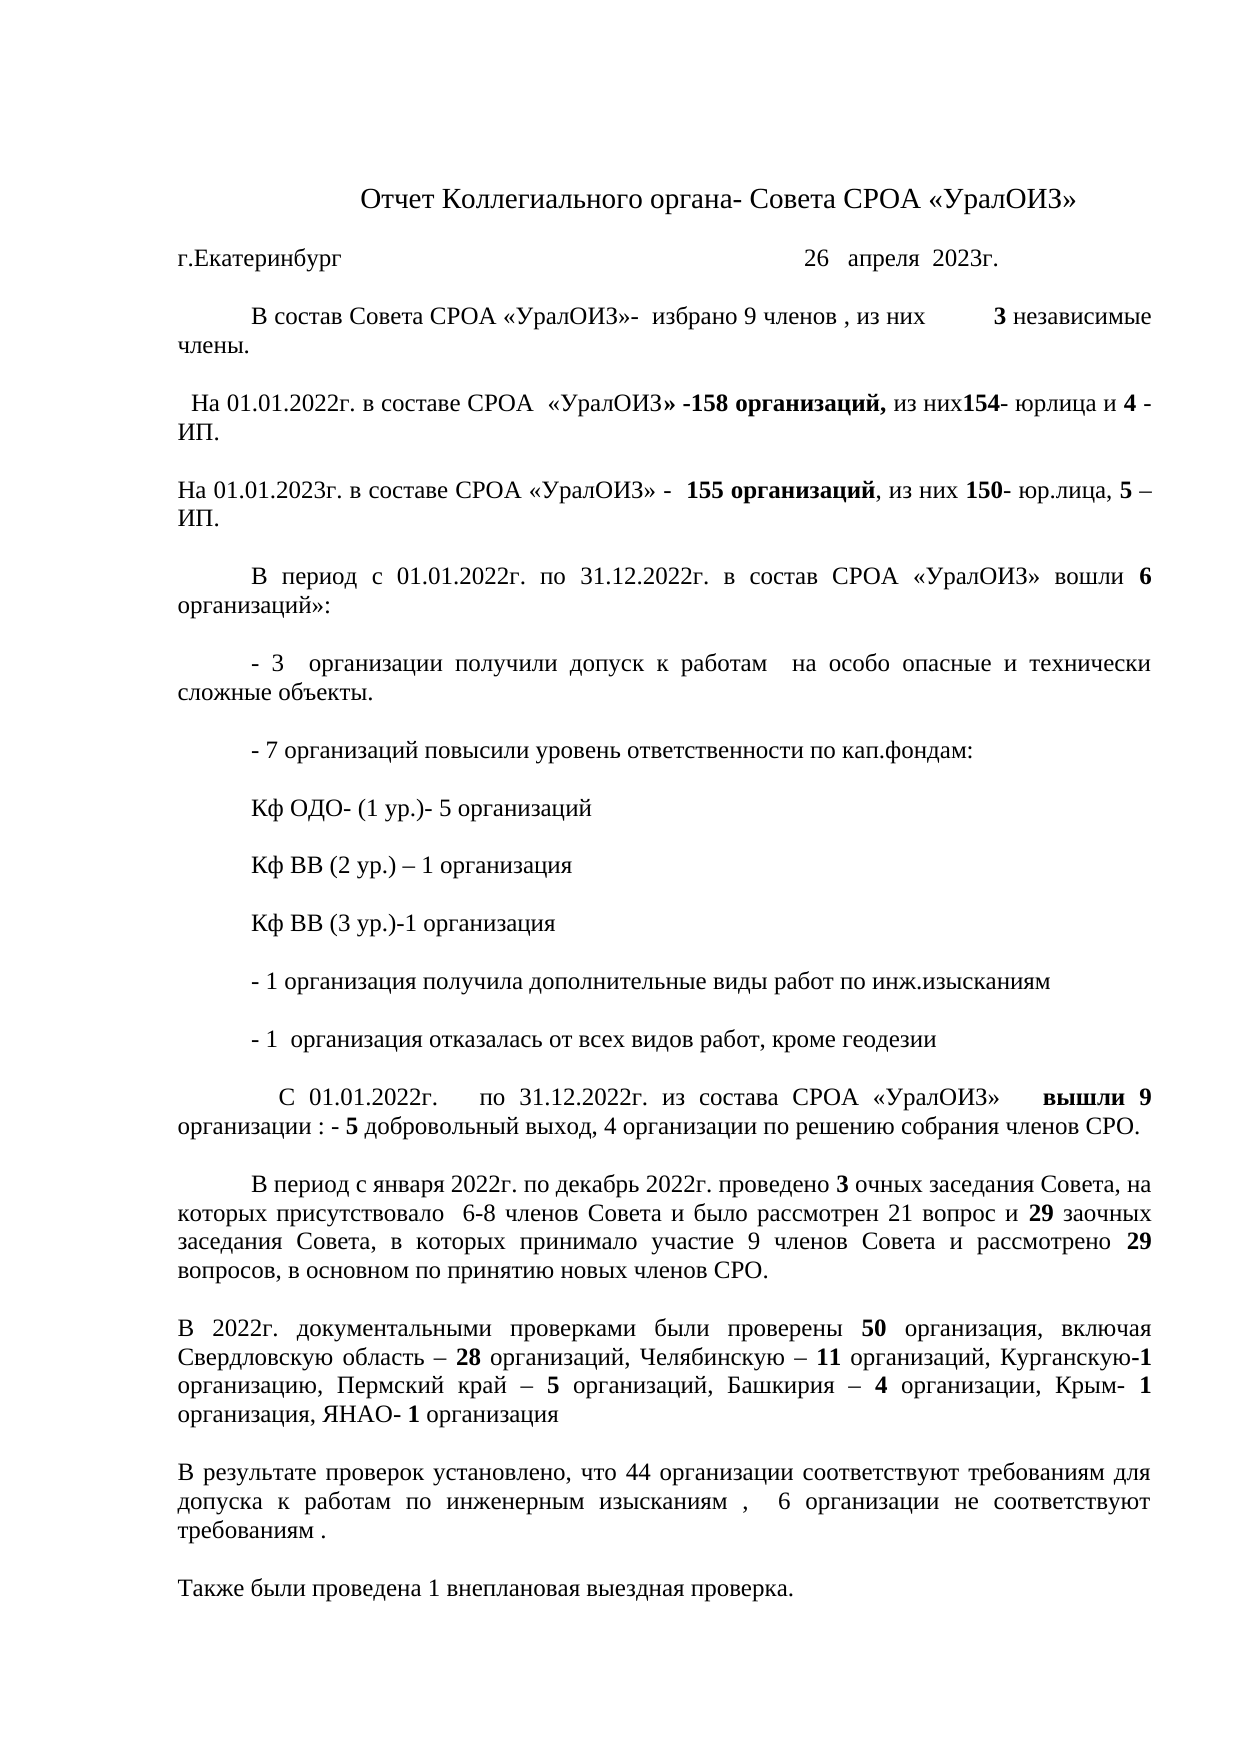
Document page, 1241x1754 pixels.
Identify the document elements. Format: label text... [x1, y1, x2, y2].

text В результате проверок установлено, что 44 организации соответствуют требованиям для допуска к работам по инженерным изысканиям , 6 организации не соответствуют требованиям . [177, 1457, 1152, 1543]
text В период с 01.01.2022г. по 31.12.2022г. в состав СРОА «УралОИЗ» вошли 6 организаций»: [177, 561, 1152, 619]
text На 01.01.2023г. в составе СРОА «УралОИЗ» - 155 организаций, из них 150- юр.лица, 5 – ИП. [177, 475, 1152, 532]
text г.Екатеринбург 26 апреля 2023г. [177, 243, 1152, 272]
text Кф ОДО- (1 ур.)- 5 организаций [177, 793, 1152, 821]
text Кф ВВ (3 ур.)-1 организация [177, 908, 1152, 937]
text Также были проведена 1 внеплановая выездная проверка. [177, 1573, 1152, 1601]
text В состав Совета СРОА «УралОИЗ»- избрано 9 членов , из них 3 независимые члены. [177, 301, 1152, 359]
text В период с января 2022г. по декабрь 2022г. проведено 3 очных заседания Совета, на которых присутствовало 6-8 членов Совета и было рассмотрен 21 вопрос и 29 заочных заседания Совета, в которых принимало участие 9 членов Совета и рассмотрено 29 вопросов, в основном по принятию новых членов СРО. [177, 1169, 1152, 1284]
text С 01.01.2022г. по 31.12.2022г. из состава СРОА «УралОИЗ» вышли 9 организации : - 5 добровольный выход, 4 организации по решению собрания членов СРО. [177, 1082, 1152, 1140]
text В 2022г. документальными проверками были проверены 50 организация, включая Свердловскую область – 28 организаций, Челябинскую – 11 организаций, Курганскую-1 организацию, Пермский край – 5 организаций, Башкирия – 4 организации, Крым- 1 организация, ЯНАО- 1 организация [177, 1313, 1152, 1428]
text Отчет Коллегиального органа- Совета СРОА «УралОИЗ» [177, 181, 1152, 214]
text - 1 организация получила дополнительные виды работ по инж.изысканиям [177, 966, 1152, 995]
text - 7 организаций повысили уровень ответственности по кап.фондам: [177, 735, 1152, 763]
text - 3 организации получили допуск к работам на особо опасные и технически сложные объекты. [177, 648, 1152, 706]
text - 1 организация отказалась от всех видов работ, кроме геодезии [177, 1024, 1152, 1053]
text Кф ВВ (2 ур.) – 1 организация [177, 851, 1152, 879]
text На 01.01.2022г. в составе СРОА «УралОИЗ» -158 организаций, из них154- юрлица и 4 -ИП. [177, 388, 1152, 446]
